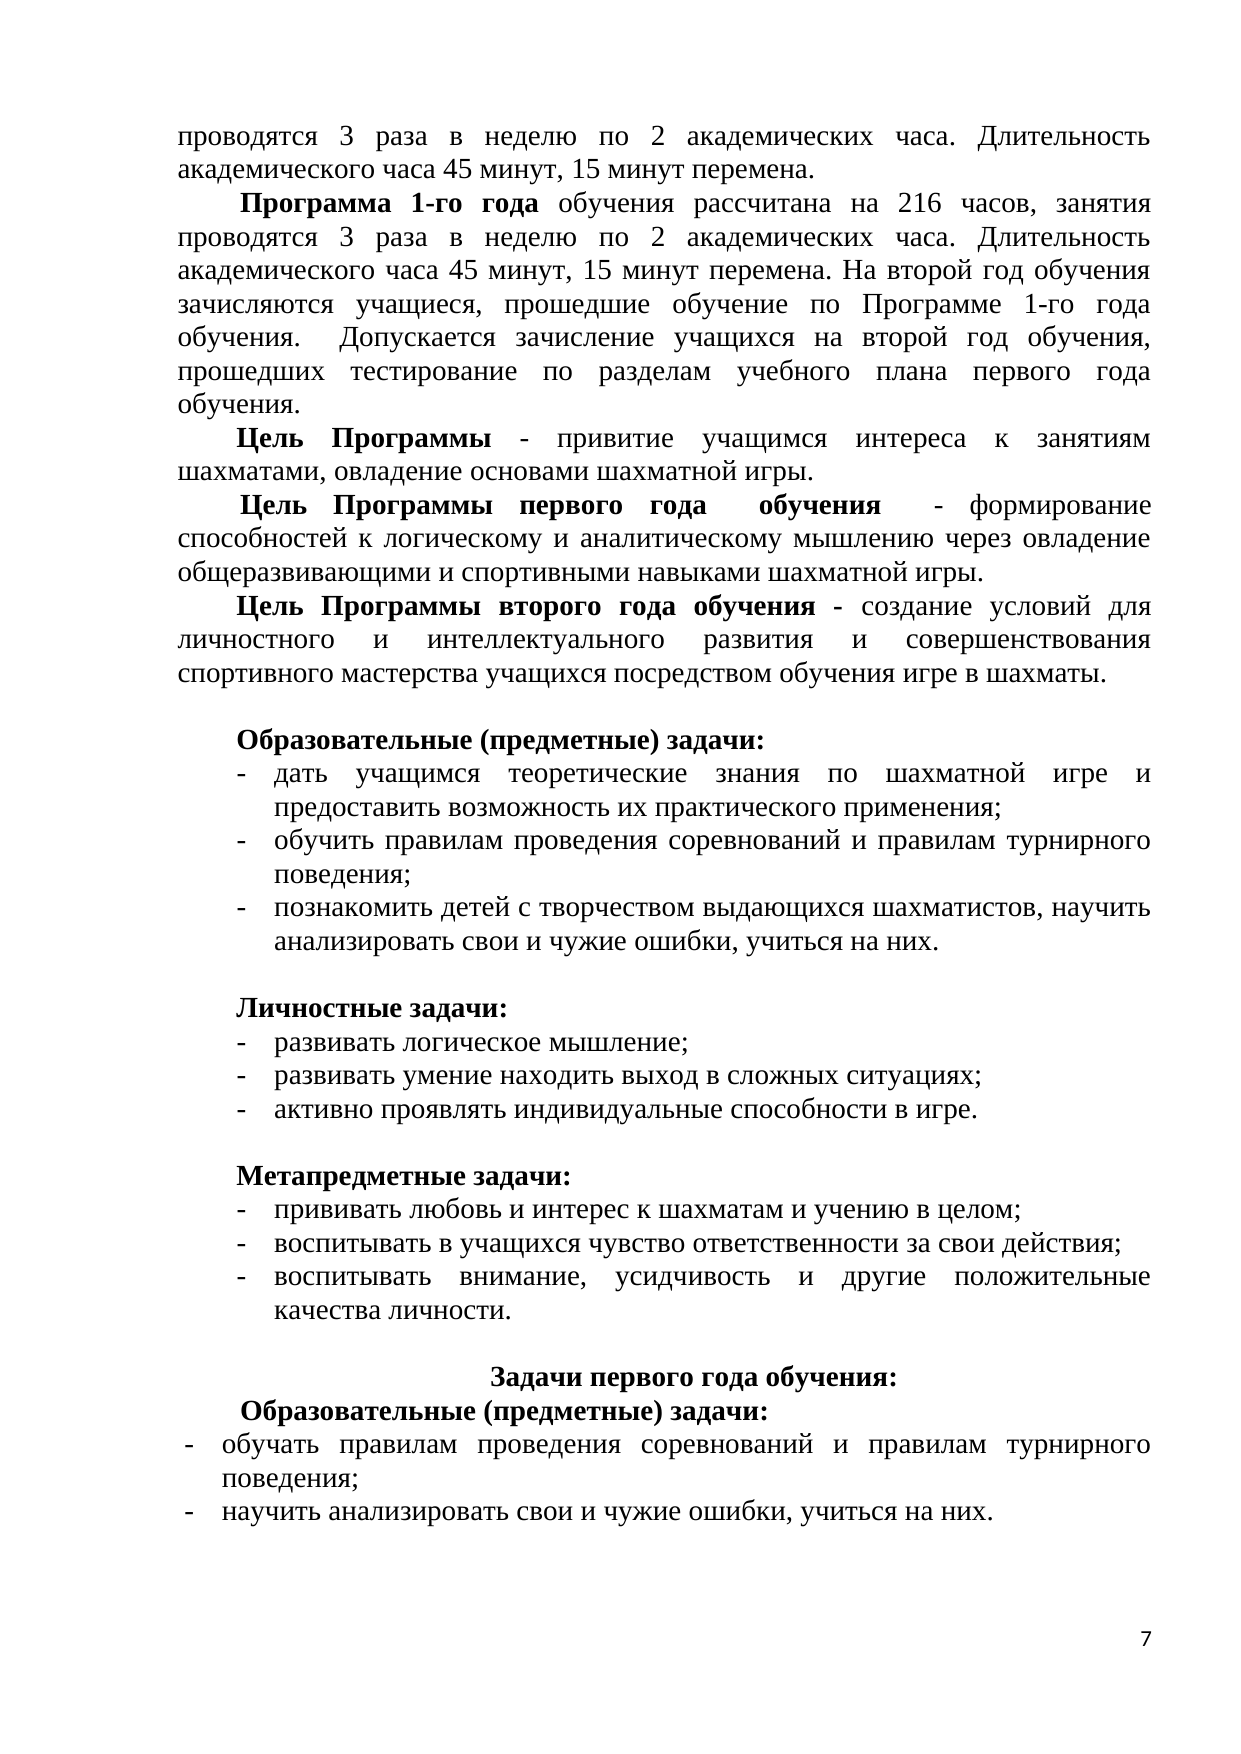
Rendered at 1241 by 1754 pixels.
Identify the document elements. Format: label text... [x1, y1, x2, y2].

text Личностные задачи: [177, 990, 1152, 1024]
list познакомить детей с творчеством выдающихся шахматистов, научить анализировать свои и чужие ошибки, учиться на них. [236, 889, 1152, 957]
list развивать логическое мышление; [236, 1024, 1152, 1057]
text Образовательные (предметные) задачи: [177, 722, 1152, 755]
text Метапредметные задачи: [177, 1158, 1152, 1191]
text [177, 118, 1152, 185]
list дать учащимся теоретические знания по шахматной игре и предоставить возможность их практического применения; [236, 755, 1152, 822]
text Цель Программы - привитие учащимся интереса к занятиям шахматами, овладение основами шахматной игры. [177, 420, 1152, 487]
text Цель Программы второго года обучения - создание условий для личностного и интеллектуального развития и совершенствования спортивного мастерства учащихся посредством обучения игре в шахматы. [177, 588, 1152, 688]
list воспитывать внимание, усидчивость и другие положительные качества личности. [236, 1258, 1152, 1326]
list активно проявлять индивидуальные способности в игре. [236, 1091, 1152, 1124]
text Программа 1-го года обучения рассчитана на 216 часов, занятия проводятся 3 раза в неделю по 2 академических часа. Длительность академического часа 45 минут, 15 минут перемена. На второй год обучения зачисляются учащиеся, прошедшие обучение по Программе 1-го года обучения. Допускается зачисление учащихся на второй год обучения, прошедших тестирование по разделам учебного плана первого года обучения. [177, 185, 1152, 420]
list прививать любовь и интерес к шахматам и учению в целом; [236, 1191, 1152, 1225]
list научить анализировать свои и чужие ошибки, учиться на них. [184, 1493, 1152, 1527]
list развивать умение находить выход в сложных ситуациях; [236, 1057, 1152, 1091]
text Цель Программы первого года обучения - формирование способностей к логическому и аналитическому мышлению через овладение общеразвивающими и спортивными навыками шахматной игры. [177, 487, 1152, 588]
text Образовательные (предметные) задачи: [177, 1393, 1152, 1426]
text Задачи первого года обучения: [177, 1359, 1152, 1393]
list обучить правилам проведения соревнований и правилам турнирного поведения; [236, 822, 1152, 889]
list обучать правилам проведения соревнований и правилам турнирного поведения; [184, 1426, 1152, 1493]
list воспитывать в учащихся чувство ответственности за свои действия; [236, 1225, 1152, 1258]
